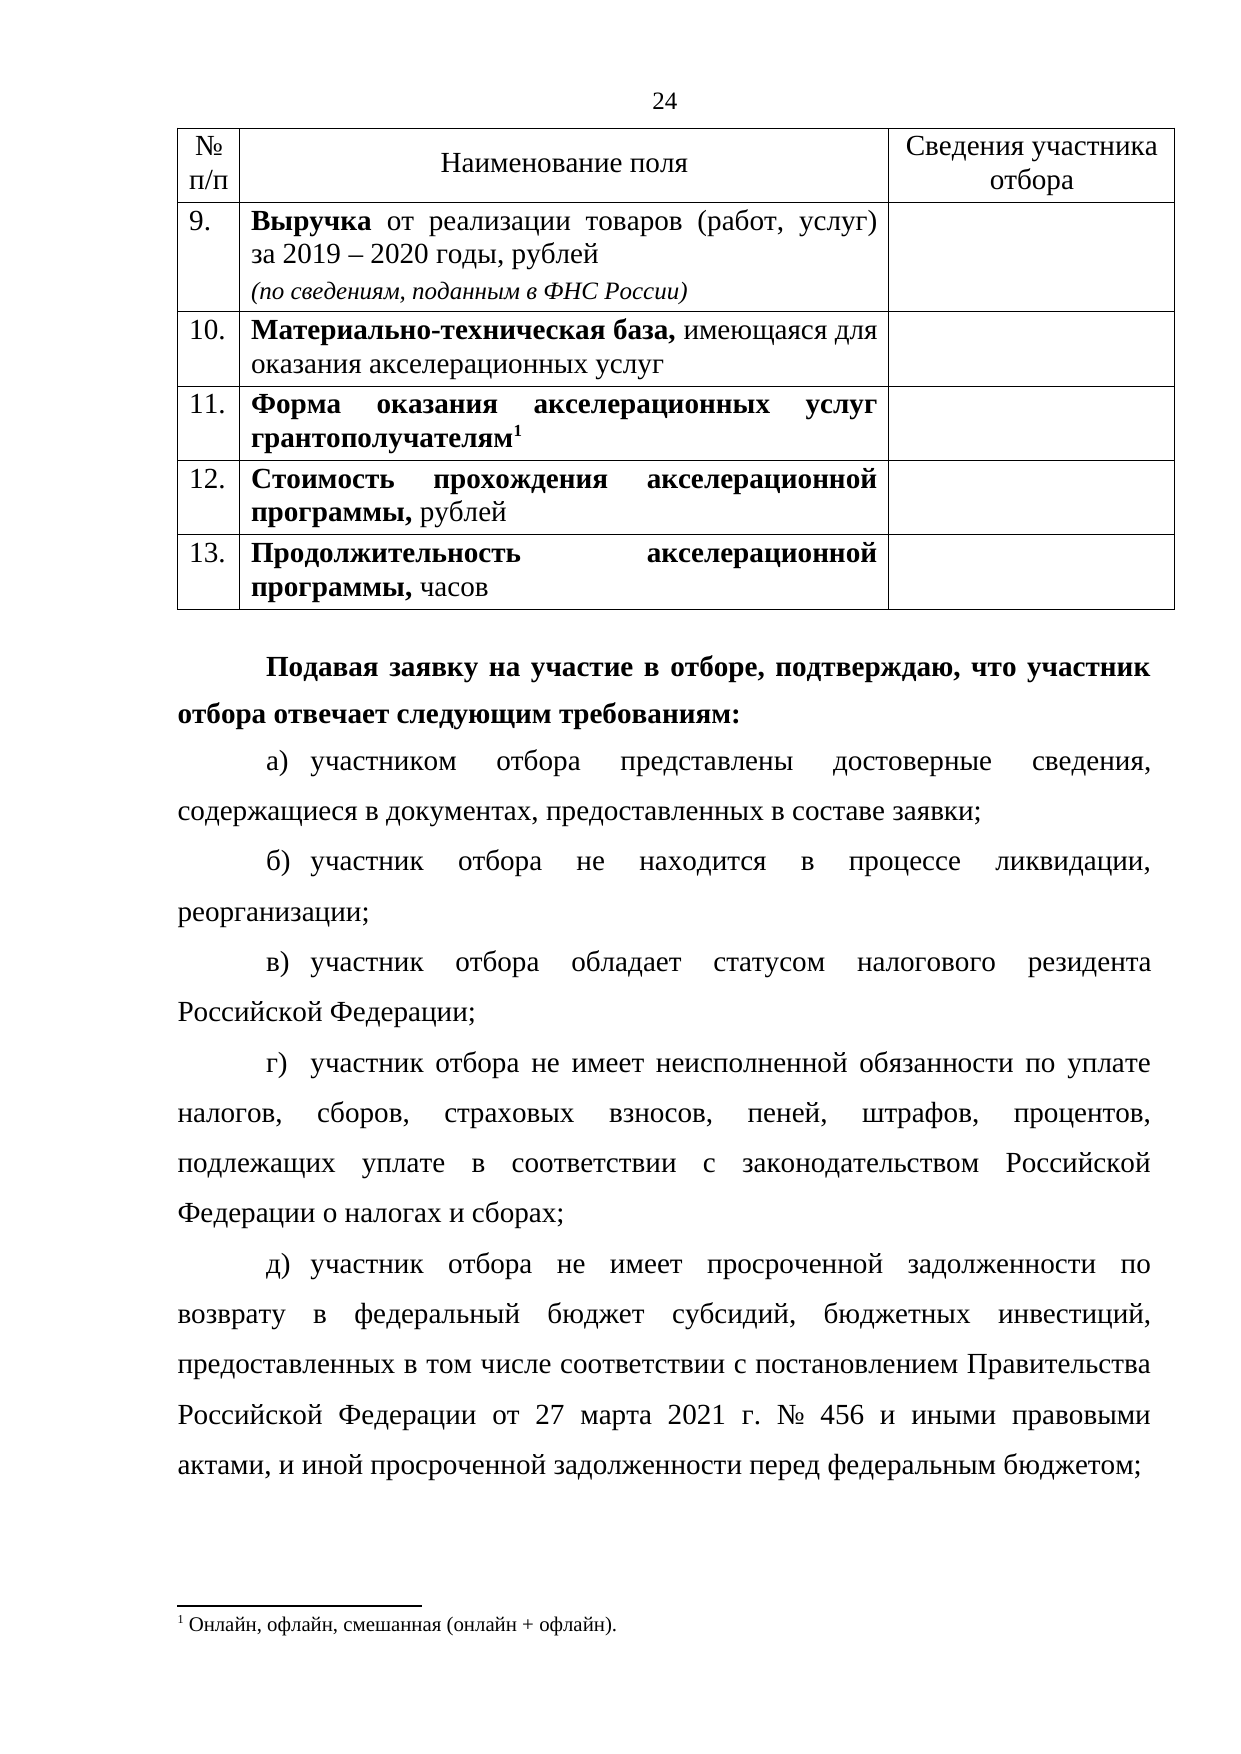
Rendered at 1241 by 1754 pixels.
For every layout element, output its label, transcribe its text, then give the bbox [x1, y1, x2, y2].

table_cell [178, 387, 239, 460]
table_cell [178, 461, 239, 534]
table_cell [178, 535, 239, 609]
table_cell [889, 461, 1174, 534]
text Подавая заявку на участие в отборе, подтверждаю, что участник отбора отвечает следующим требованиям: [177, 649, 1152, 729]
table_header № п/п [178, 129, 239, 202]
table_cell [178, 312, 239, 386]
table_cell Форма оказания акселерационных услуг грантополучателям [240, 387, 888, 460]
table_cell [889, 535, 1174, 609]
list участник отбора обладает статусом налогового резидента Российской Федерации; [177, 944, 1152, 1028]
table_cell [889, 312, 1174, 386]
table_cell Продолжительность акселерационной программы, часов [240, 535, 888, 609]
list участник отбора не имеет просроченной задолженности по возврату в федеральный бюджет субсидий, бюджетных инвестиций, предоставленных в том числе соответствии с постановлением Правительства Российской Федерации от 27 марта 2021 г. № 456 и иными правовыми актами, и иной просроченной задолженности перед федеральным бюджетом; [177, 1246, 1152, 1481]
table_cell [178, 203, 239, 311]
table_cell Выручка от реализации товаров (работ, услуг) за 2019 – 2020 годы, рублей (по сведениям, поданным в ФНС России) [240, 203, 888, 311]
table_cell Материально-техническая база, имеющаяся для оказания акселерационных услуг [240, 312, 888, 386]
table_cell [889, 203, 1174, 311]
list участник отбора не имеет неисполненной обязанности по уплате налогов, сборов, страховых взносов, пеней, штрафов, процентов, подлежащих уплате в соответствии с законодательством Российской Федерации о налогах и сборах; [177, 1045, 1152, 1229]
table_cell Стоимость прохождения акселерационной программы, рублей [240, 461, 888, 534]
table_cell [889, 387, 1174, 460]
table_header Наименование поля [240, 129, 888, 202]
list участник отбора не находится в процессе ликвидации, реорганизации; [177, 843, 1152, 927]
table_header Сведения участника отбора [889, 129, 1174, 202]
list участником отбора представлены достоверные сведения, содержащиеся в документах, предоставленных в составе заявки; [177, 743, 1152, 827]
